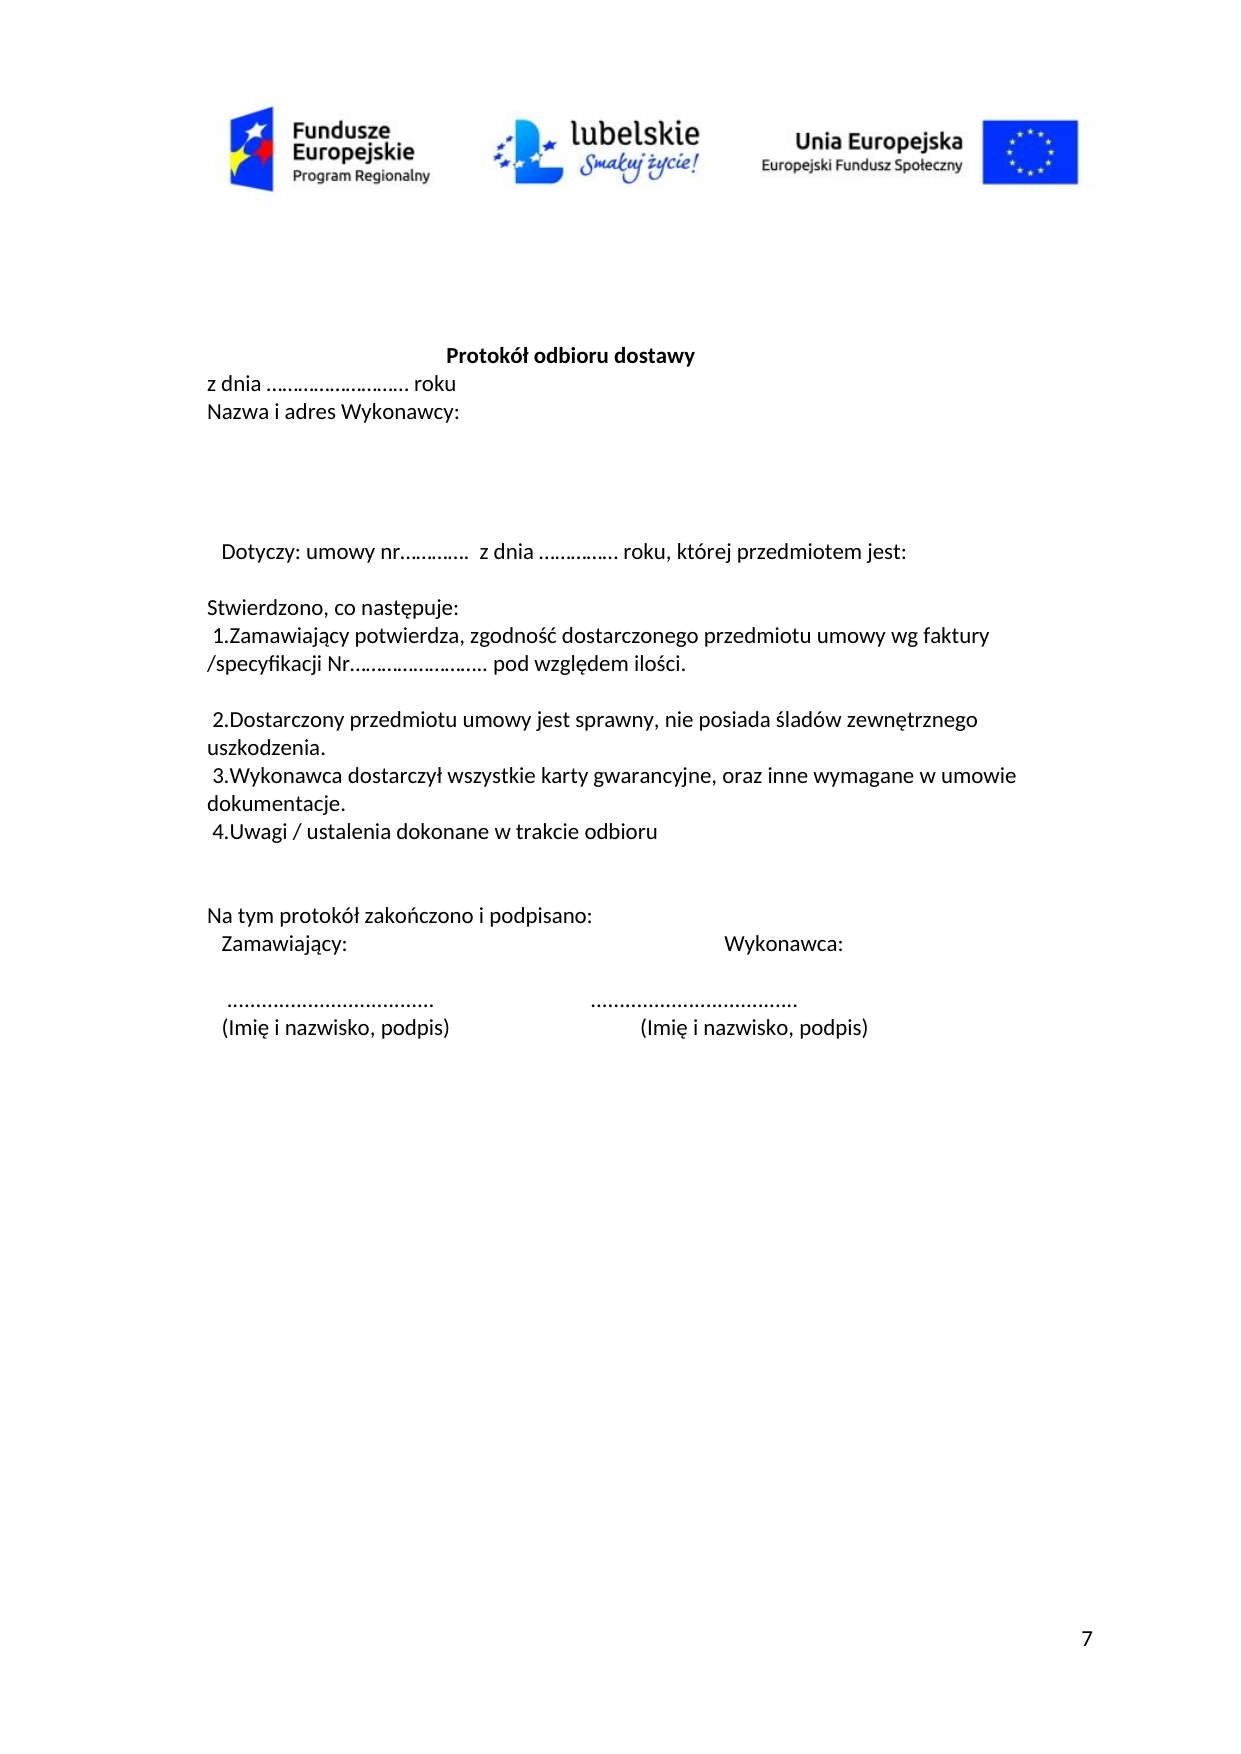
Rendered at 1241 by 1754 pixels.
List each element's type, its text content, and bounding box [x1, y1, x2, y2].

text Protokół odbioru dostawy z dnia ……………………… roku Nazwa i adres Wykonawcy: Dotyczy: umowy nr…………. z dnia …………… roku, której przedmiotem jest: Stwierdzono, co następuje: 1.Zamawiający potwierdza, zgodność dostarczonego przedmiotu umowy wg faktury /specyfikacji Nr…………………….. pod względem ilości. 2.Dostarczony przedmiotu umowy jest sprawny, nie posiada śladów zewnętrznego uszkodzenia. 3.Wykonawca dostarczył wszystkie karty gwarancyjne, oraz inne wymagane w umowie dokumentacje. 4.Uwagi / ustalenia dokonane w trakcie odbioru Na tym protokół zakończono i podpisano: Zamawiający: Wykonawca: .................................... .................................... (Imię i nazwisko, podpis) (Imię i nazwisko, podpis) [177, 341, 1093, 1069]
picture [177, 73, 1123, 229]
